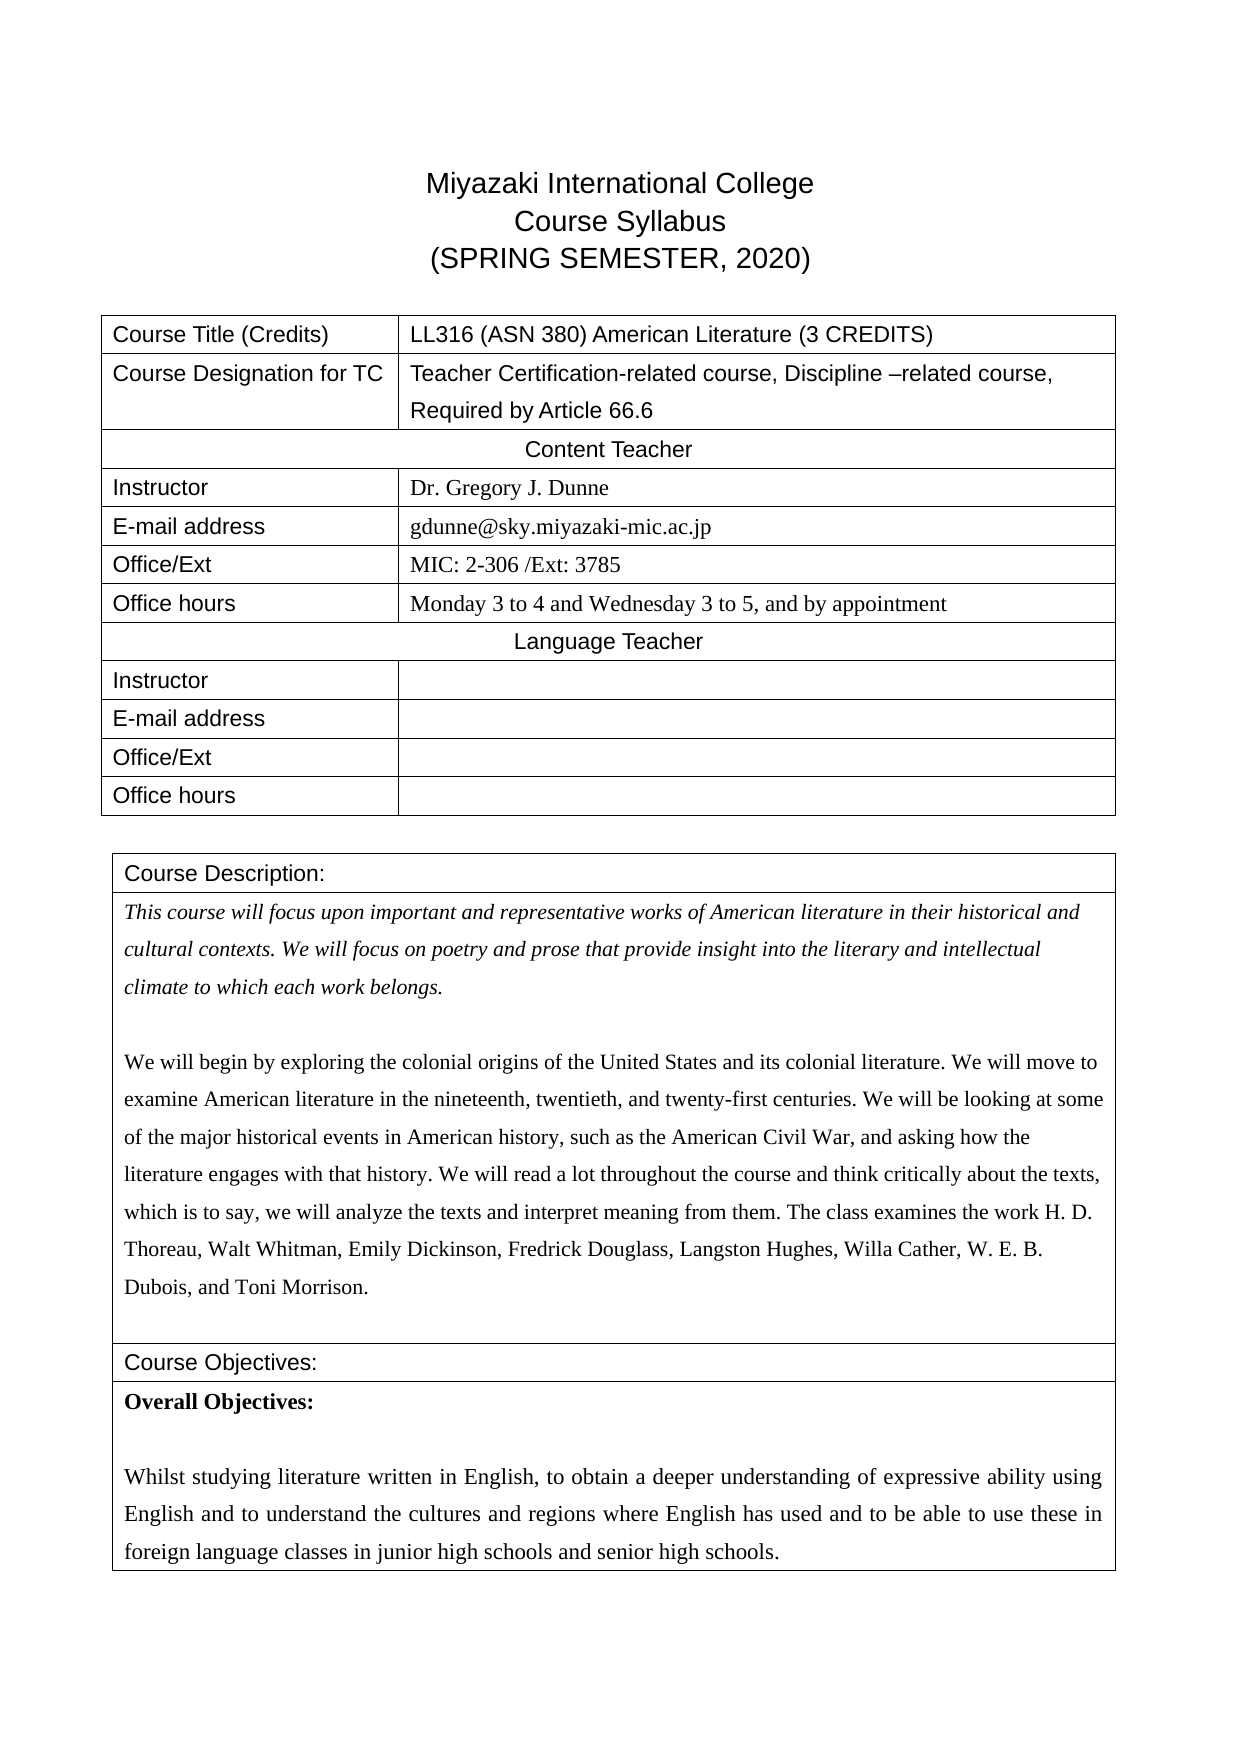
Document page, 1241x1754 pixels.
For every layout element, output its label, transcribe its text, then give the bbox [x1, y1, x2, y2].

table_cell Office hours [102, 584, 398, 622]
table_cell E-mail address [102, 700, 398, 737]
table_cell gdunne@sky.miyazaki-mic.ac.jp [399, 507, 1115, 545]
table_cell Content Teacher [102, 430, 1115, 468]
table_cell Teacher Certification-related course, Discipline –related course, Required by Article 66.6 [399, 354, 1115, 429]
table_cell [399, 661, 1115, 699]
table_cell Course Objectives: [113, 1344, 1115, 1381]
table_cell Office hours [102, 777, 398, 814]
table_cell Course Designation for TC [102, 354, 398, 429]
text Miyazaki International College [112, 164, 1128, 202]
text Course Syllabus [112, 202, 1128, 239]
table_cell Language Teacher [102, 623, 1115, 660]
table_cell Instructor [102, 469, 398, 506]
table_cell [399, 777, 1115, 814]
table_header LL316 (ASN 380) American Literature (3 CREDITS) [399, 316, 1115, 353]
table_header Course Title (Credits) [102, 316, 398, 353]
text (SPRING SEMESTER, 2020) [112, 239, 1128, 277]
table_cell MIC: 2-306 /Ext: 3785 [399, 546, 1115, 583]
table_cell E-mail address [102, 507, 398, 545]
table_cell [399, 700, 1115, 737]
table_cell Monday 3 to 4 and Wednesday 3 to 5, and by appointment [399, 584, 1115, 622]
table_cell Dr. Gregory J. Dunne [399, 469, 1115, 506]
table_header Course Description: [113, 854, 1115, 892]
table_cell Office/Ext [102, 546, 398, 583]
table_cell [399, 739, 1115, 776]
table_cell Office/Ext [102, 739, 398, 776]
table_cell This course will focus upon important and representative works of American literature in their historical and cultural contexts. We will focus on poetry and prose that provide insight into the literary and intellectual climate to which each work belongs. We will begin by exploring the colonial origins of the United States and its colonial literature. We will move to examine American literature in the nineteenth, twentieth, and twenty-first centuries. We will be looking at some of the major historical events in American history, such as the American Civil War, and asking how the literature engages with that history. We will read a lot throughout the course and think critically about the texts, which is to say, we will analyze the texts and interpret meaning from them. The class examines the work H. D. Thoreau, Walt Whitman, Emily Dickinson, Fredrick Douglass, Langston Hughes, Willa Cather, W. E. B. Dubois, and Toni Morrison. [113, 893, 1115, 1343]
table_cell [113, 1382, 1115, 1570]
table_cell Instructor [102, 661, 398, 699]
